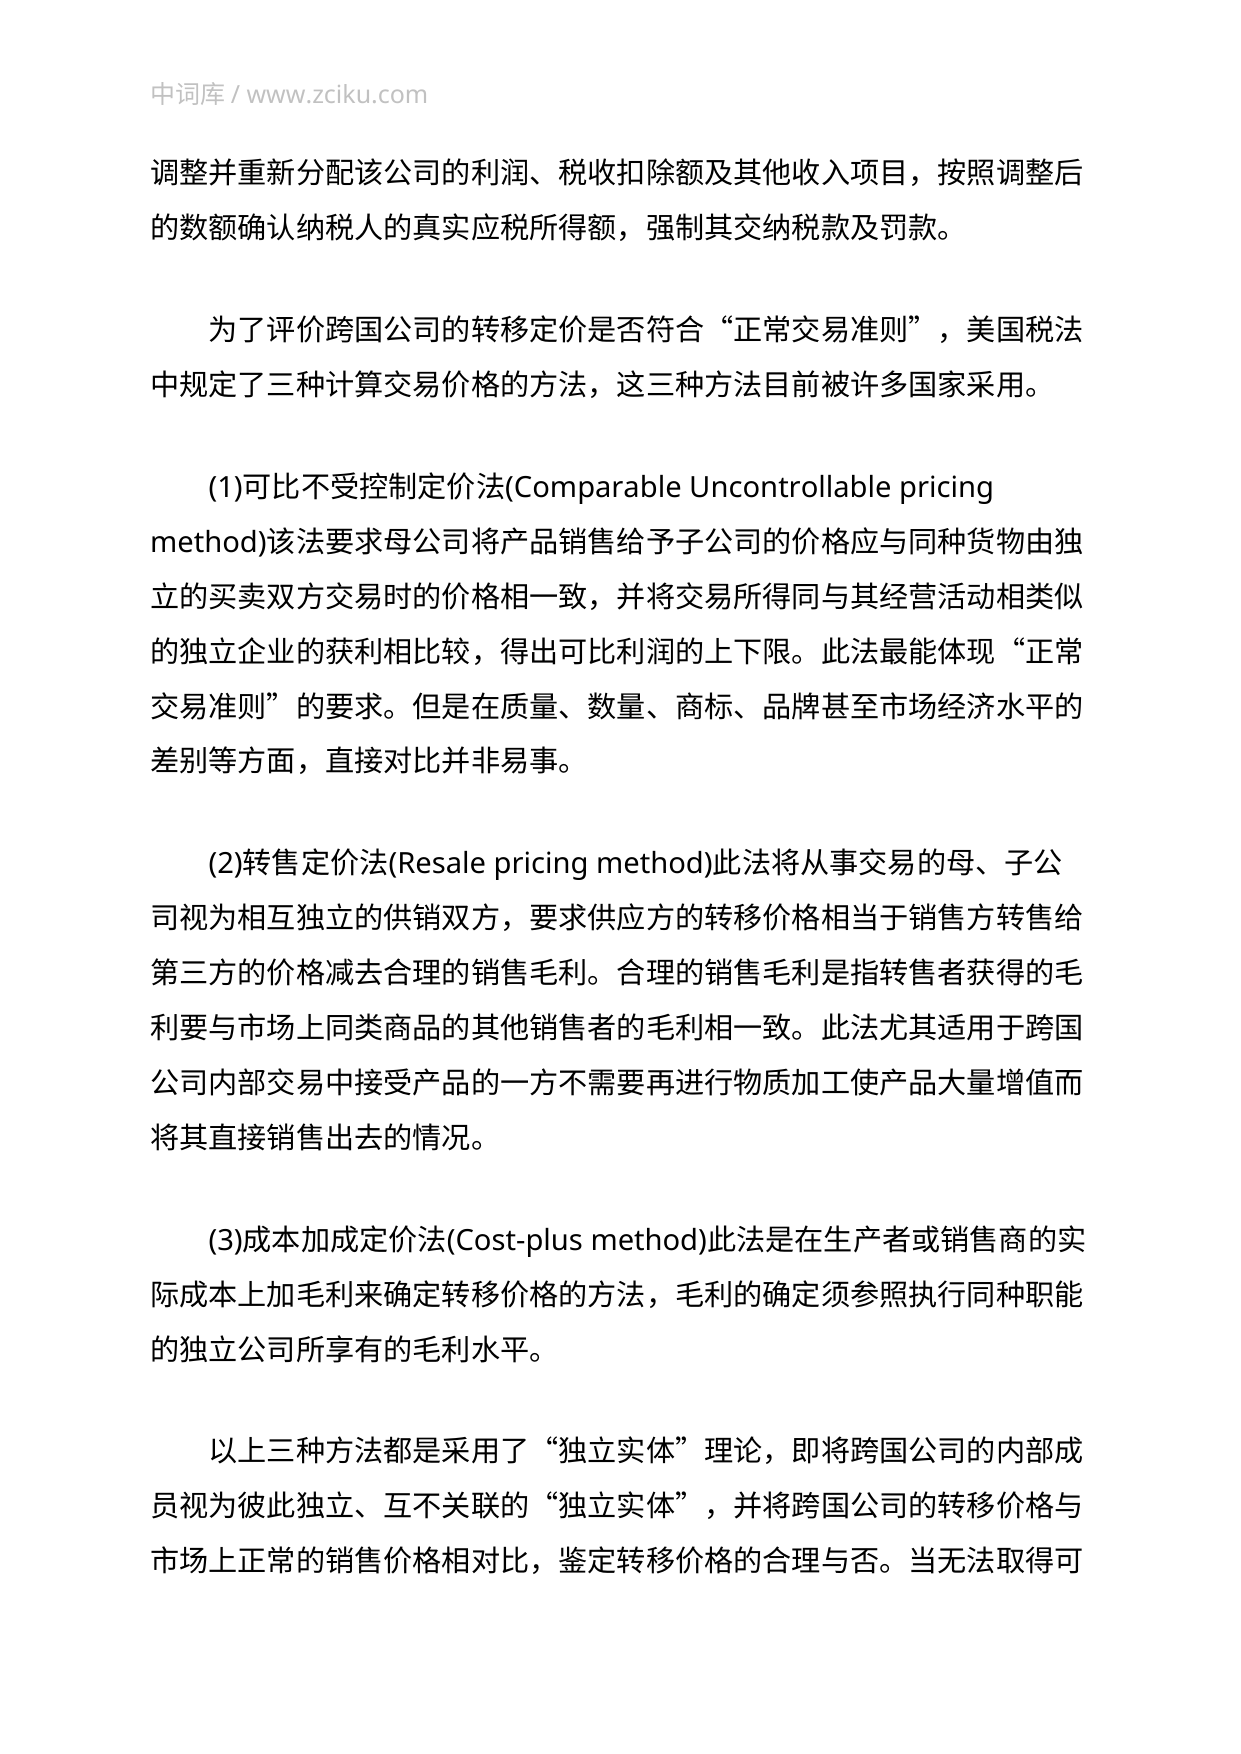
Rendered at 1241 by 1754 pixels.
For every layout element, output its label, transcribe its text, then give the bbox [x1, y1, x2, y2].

text 为了评价跨国公司的转移定价是否符合“正常交易准则”，美国税法中规定了三种计算交易价格的方法，这三种方法目前被许多国家采用。 [150, 307, 1090, 404]
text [150, 150, 1090, 247]
text (1)可比不受控制定价法(Comparable Uncontrollable pricing method)该法要求母公司将产品销售给予子公司的价格应与同种货物由独立的买卖双方交易时的价格相一致，并将交易所得同与其经营活动相类似的独立企业的获利相比较，得出可比利润的上下限。此法最能体现“正常交易准则”的要求。但是在质量、数量、商标、品牌甚至市场经济水平的差别等方面，直接对比并非易事。 [150, 463, 1090, 780]
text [150, 1428, 1090, 1580]
text (3)成本加成定价法(Cost-plus method)此法是在生产者或销售商的实际成本上加毛利来确定转移价格的方法，毛利的确定须参照执行同种职能的独立公司所享有的毛利水平。 [150, 1216, 1090, 1368]
text (2)转售定价法(Resale pricing method)此法将从事交易的母、子公司视为相互独立的供销双方，要求供应方的转移价格相当于销售方转售给第三方的价格减去合理的销售毛利。合理的销售毛利是指转售者获得的毛利要与市场上同类商品的其他销售者的毛利相一致。此法尤其适用于跨国公司内部交易中接受产品的一方不需要再进行物质加工使产品大量增值而将其直接销售出去的情况。 [150, 840, 1090, 1157]
